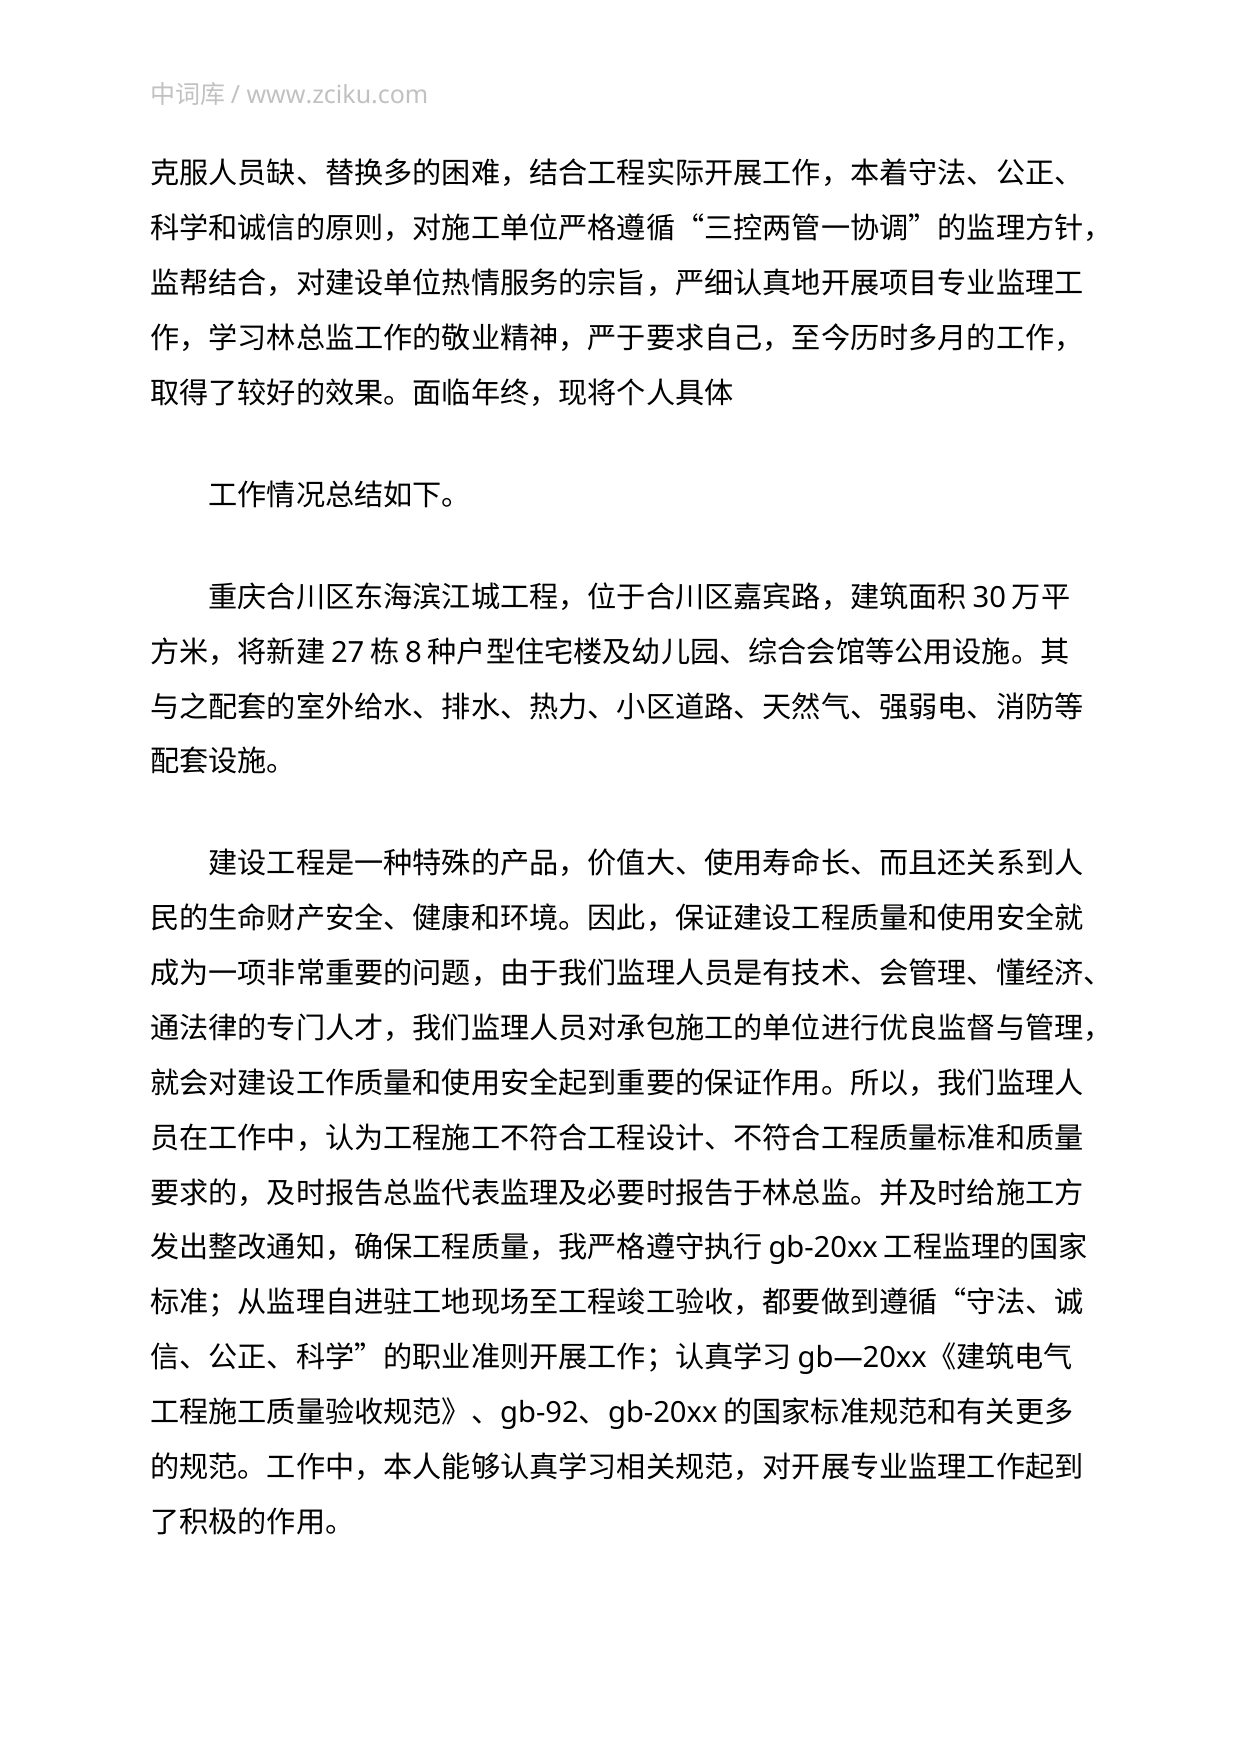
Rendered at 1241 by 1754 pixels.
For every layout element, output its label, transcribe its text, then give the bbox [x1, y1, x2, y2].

text 重庆合川区东海滨江城工程，位于合川区嘉宾路，建筑面积30万平方米，将新建27栋8种户型住宅楼及幼儿园、综合会馆等公用设施。其与之配套的室外给水、排水、热力、小区道路、天然气、强弱电、消防等配套设施。 [150, 573, 1090, 780]
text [150, 150, 1090, 412]
text 建设工程是一种特殊的产品，价值大、使用寿命长、而且还关系到人民的生命财产安全、健康和环境。因此，保证建设工程质量和使用安全就成为一项非常重要的问题，由于我们监理人员是有技术、会管理、懂经济、通法律的专门人才，我们监理人员对承包施工的单位进行优良监督与管理，就会对建设工作质量和使用安全起到重要的保证作用。所以，我们监理人员在工作中，认为工程施工不符合工程设计、不符合工程质量标准和质量要求的，及时报告总监代表监理及必要时报告于林总监。并及时给施工方发出整改通知，确保工程质量，我严格遵守执行gb-20xx工程监理的国家标准；从监理自进驻工地现场至工程竣工验收，都要做到遵循“守法、诚信、公正、科学”的职业准则开展工作；认真学习gb—20xx《建筑电气工程施工质量验收规范》、gb-92、gb-20xx的国家标准规范和有关更多的规范。工作中，本人能够认真学习相关规范，对开展专业监理工作起到了积极的作用。 [150, 840, 1090, 1541]
text 工作情况总结如下。 [150, 471, 1090, 514]
